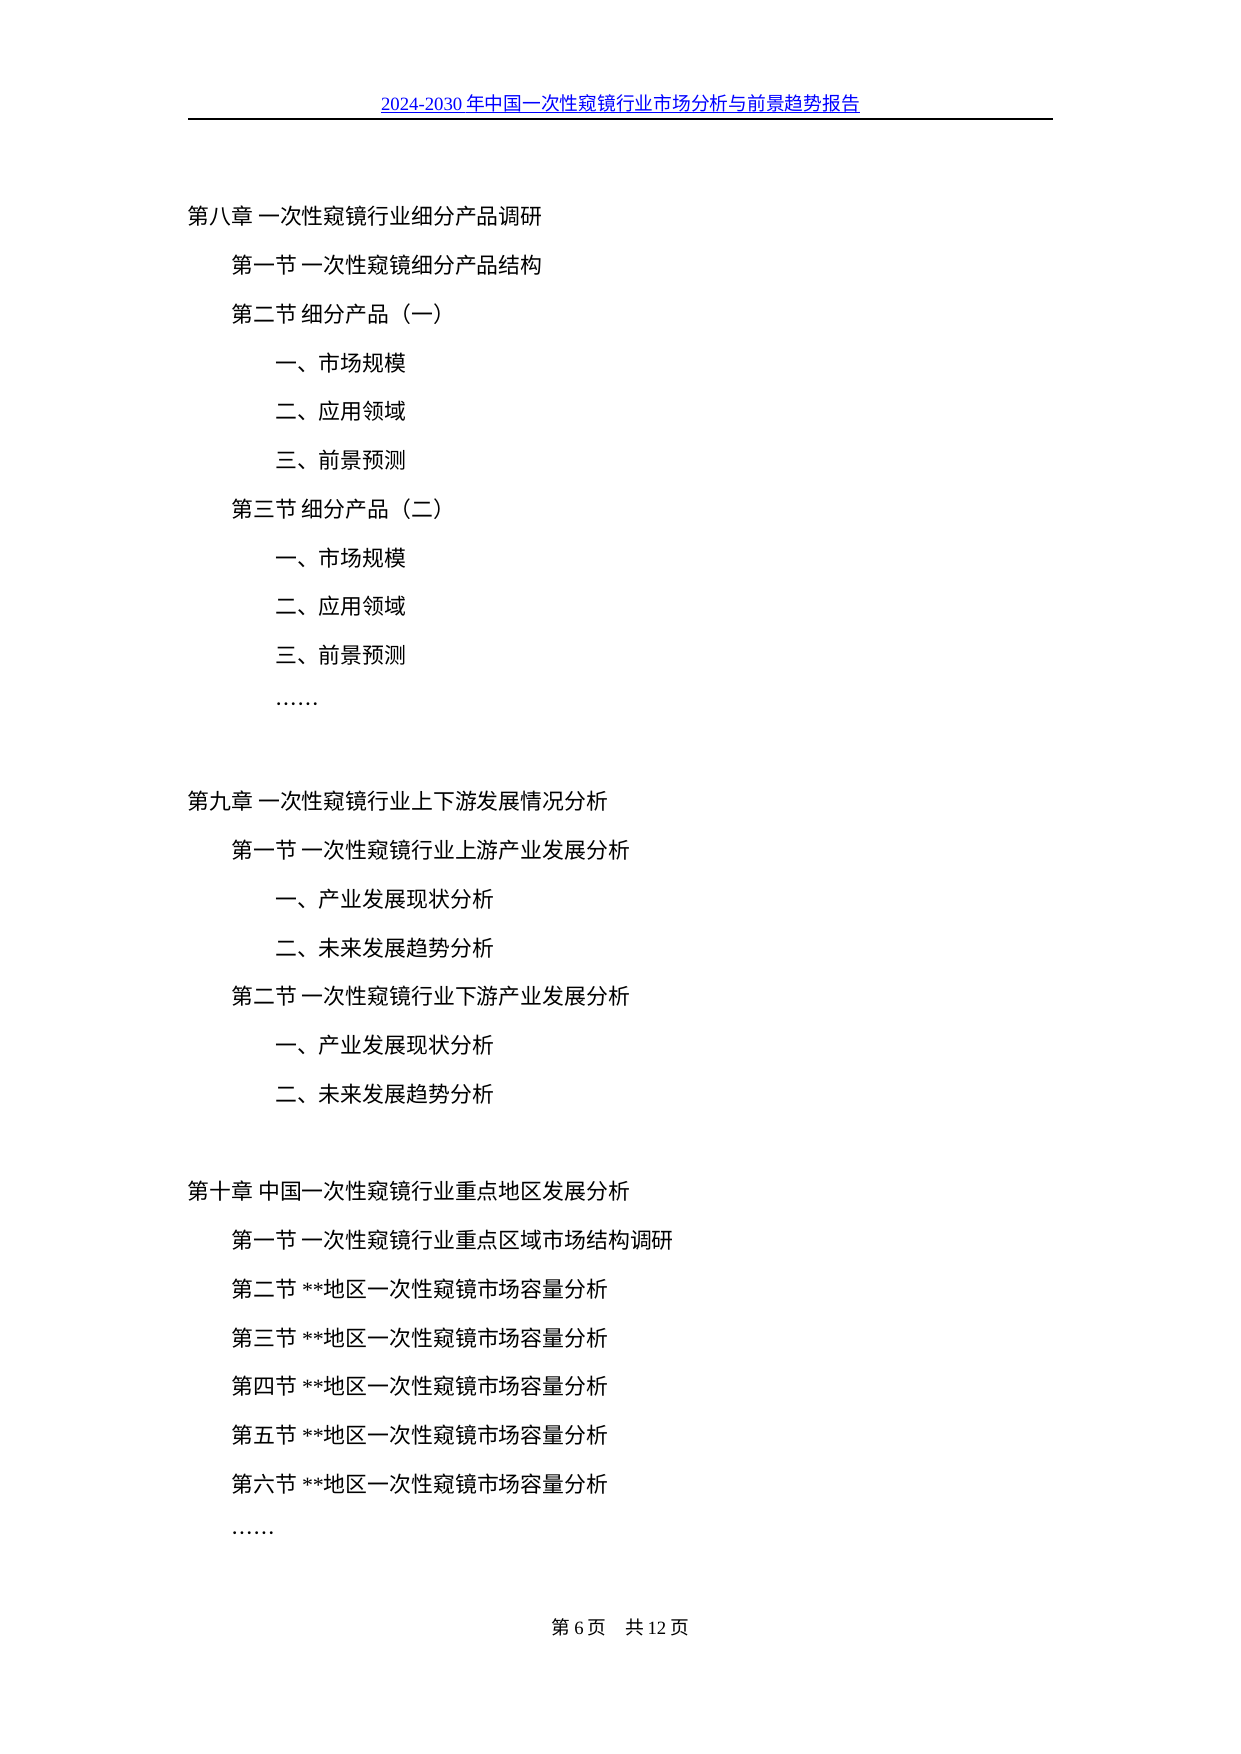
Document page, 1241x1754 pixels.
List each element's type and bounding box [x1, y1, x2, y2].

text [187, 150, 1053, 1548]
